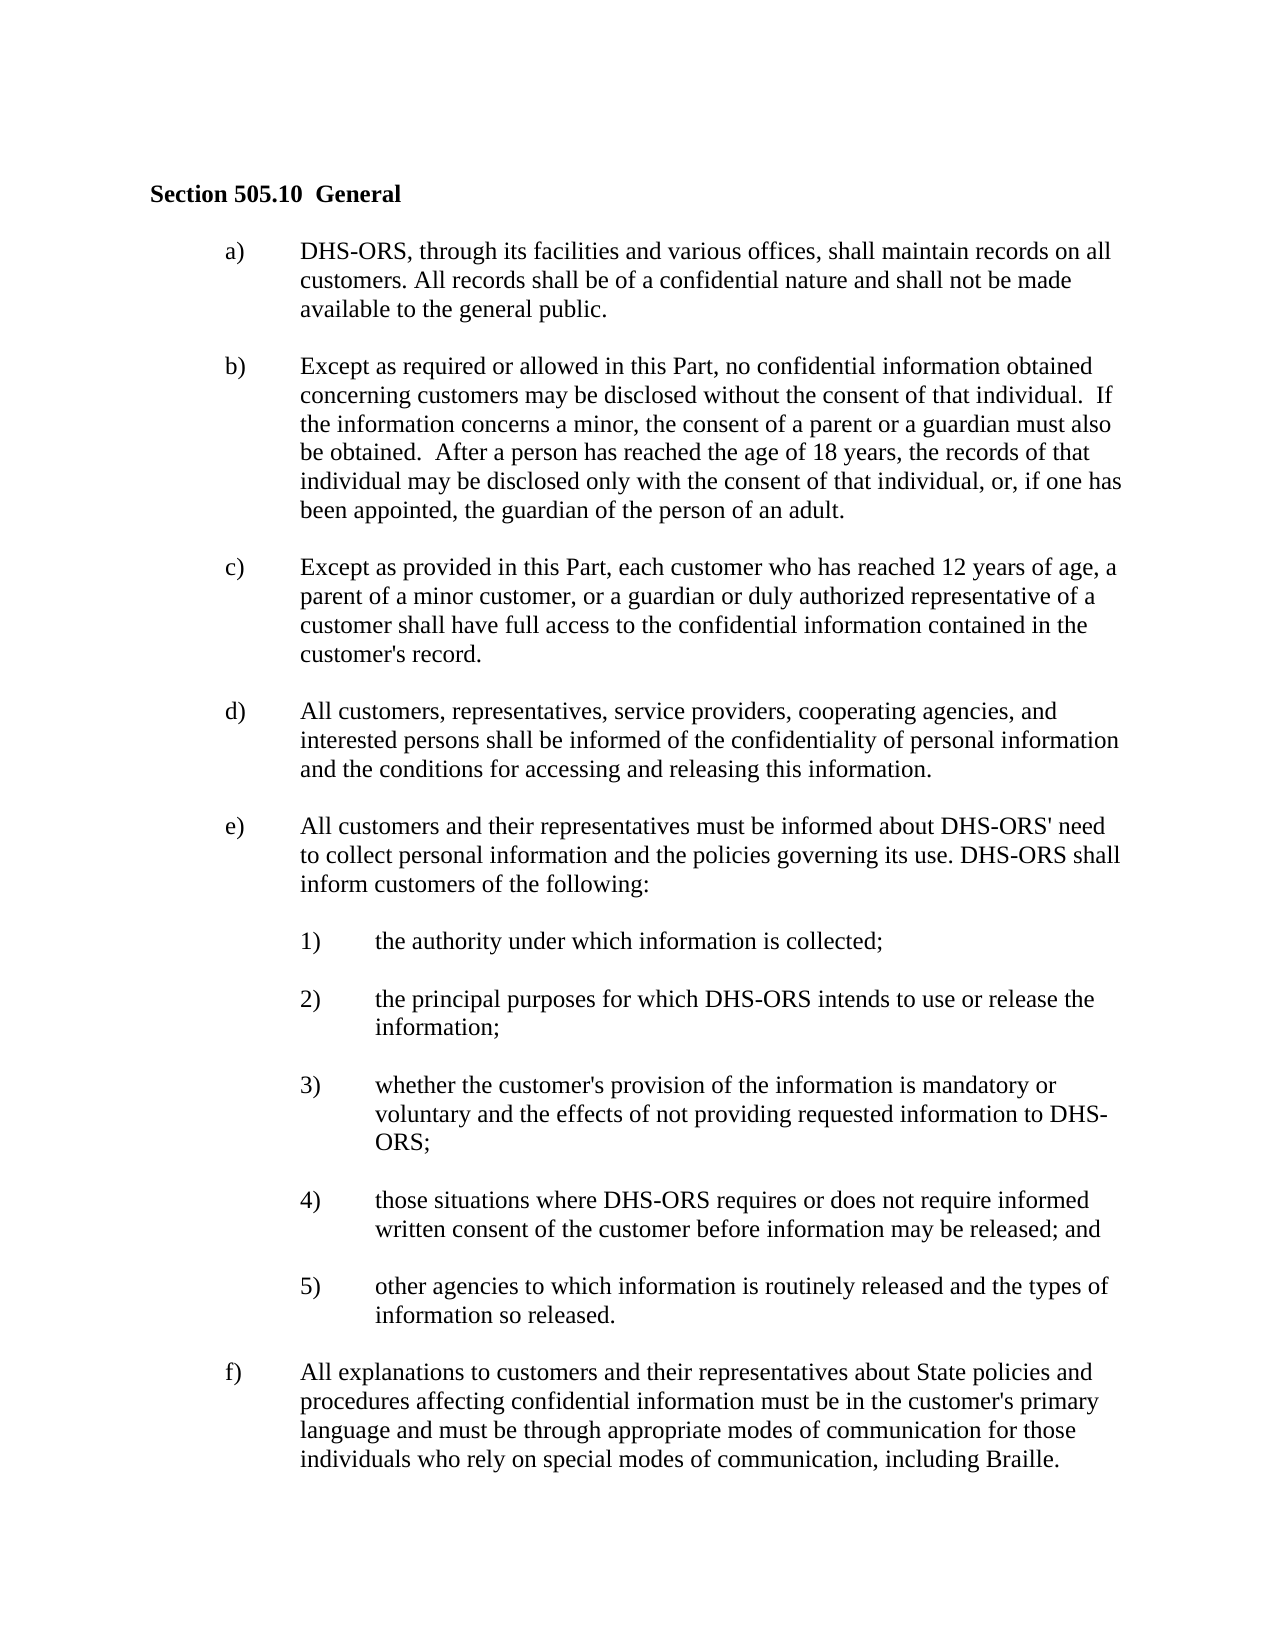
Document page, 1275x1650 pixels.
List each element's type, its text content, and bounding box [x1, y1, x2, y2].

text c) Except as provided in this Part, each customer who has reached 12 years of age, a parent of a minor customer, or a guardian or duly authorized representative of a customer shall have full access to the confidential information contained in the customer's record. [225, 552, 1125, 667]
text 3) whether the customer's provision of the information is mandatory or voluntary and the effects of not providing requested information to DHS-ORS; [300, 1070, 1125, 1156]
text d) All customers, representatives, service providers, cooperating agencies, and interested persons shall be informed of the confidentiality of personal information and the conditions for accessing and releasing this information. [225, 696, 1125, 782]
text Section 505.10 General [150, 179, 1125, 207]
text a) DHS-ORS, through its facilities and various offices, shall maintain records on all customers. All records shall be of a confidential nature and shall not be made available to the general public. [225, 236, 1125, 322]
text 5) other agencies to which information is routinely released and the types of information so released. [300, 1271, 1125, 1329]
text b) Except as required or allowed in this Part, no confidential information obtained concerning customers may be disclosed without the consent of that individual. If the information concerns a minor, the consent of a parent or a guardian must also be obtained. After a person has reached the age of 18 years, the records of that individual may be disclosed only with the consent of that individual, or, if one has been appointed, the guardian of the person of an adult. [225, 351, 1125, 524]
text 4) those situations where DHS-ORS requires or does not require informed written consent of the customer before information may be released; and [300, 1185, 1125, 1242]
text f) All explanations to customers and their representatives about State policies and procedures affecting confidential information must be in the customer's primary language and must be through appropriate modes of communication for those individuals who rely on special modes of communication, including Braille. [225, 1357, 1125, 1472]
text 1) the authority under which information is collected; [300, 926, 1125, 955]
text e) All customers and their representatives must be informed about DHS-ORS' need to collect personal information and the policies governing its use. DHS-ORS shall inform customers of the following: [225, 811, 1125, 897]
text 2) the principal purposes for which DHS-ORS intends to use or release the information; [300, 984, 1125, 1041]
